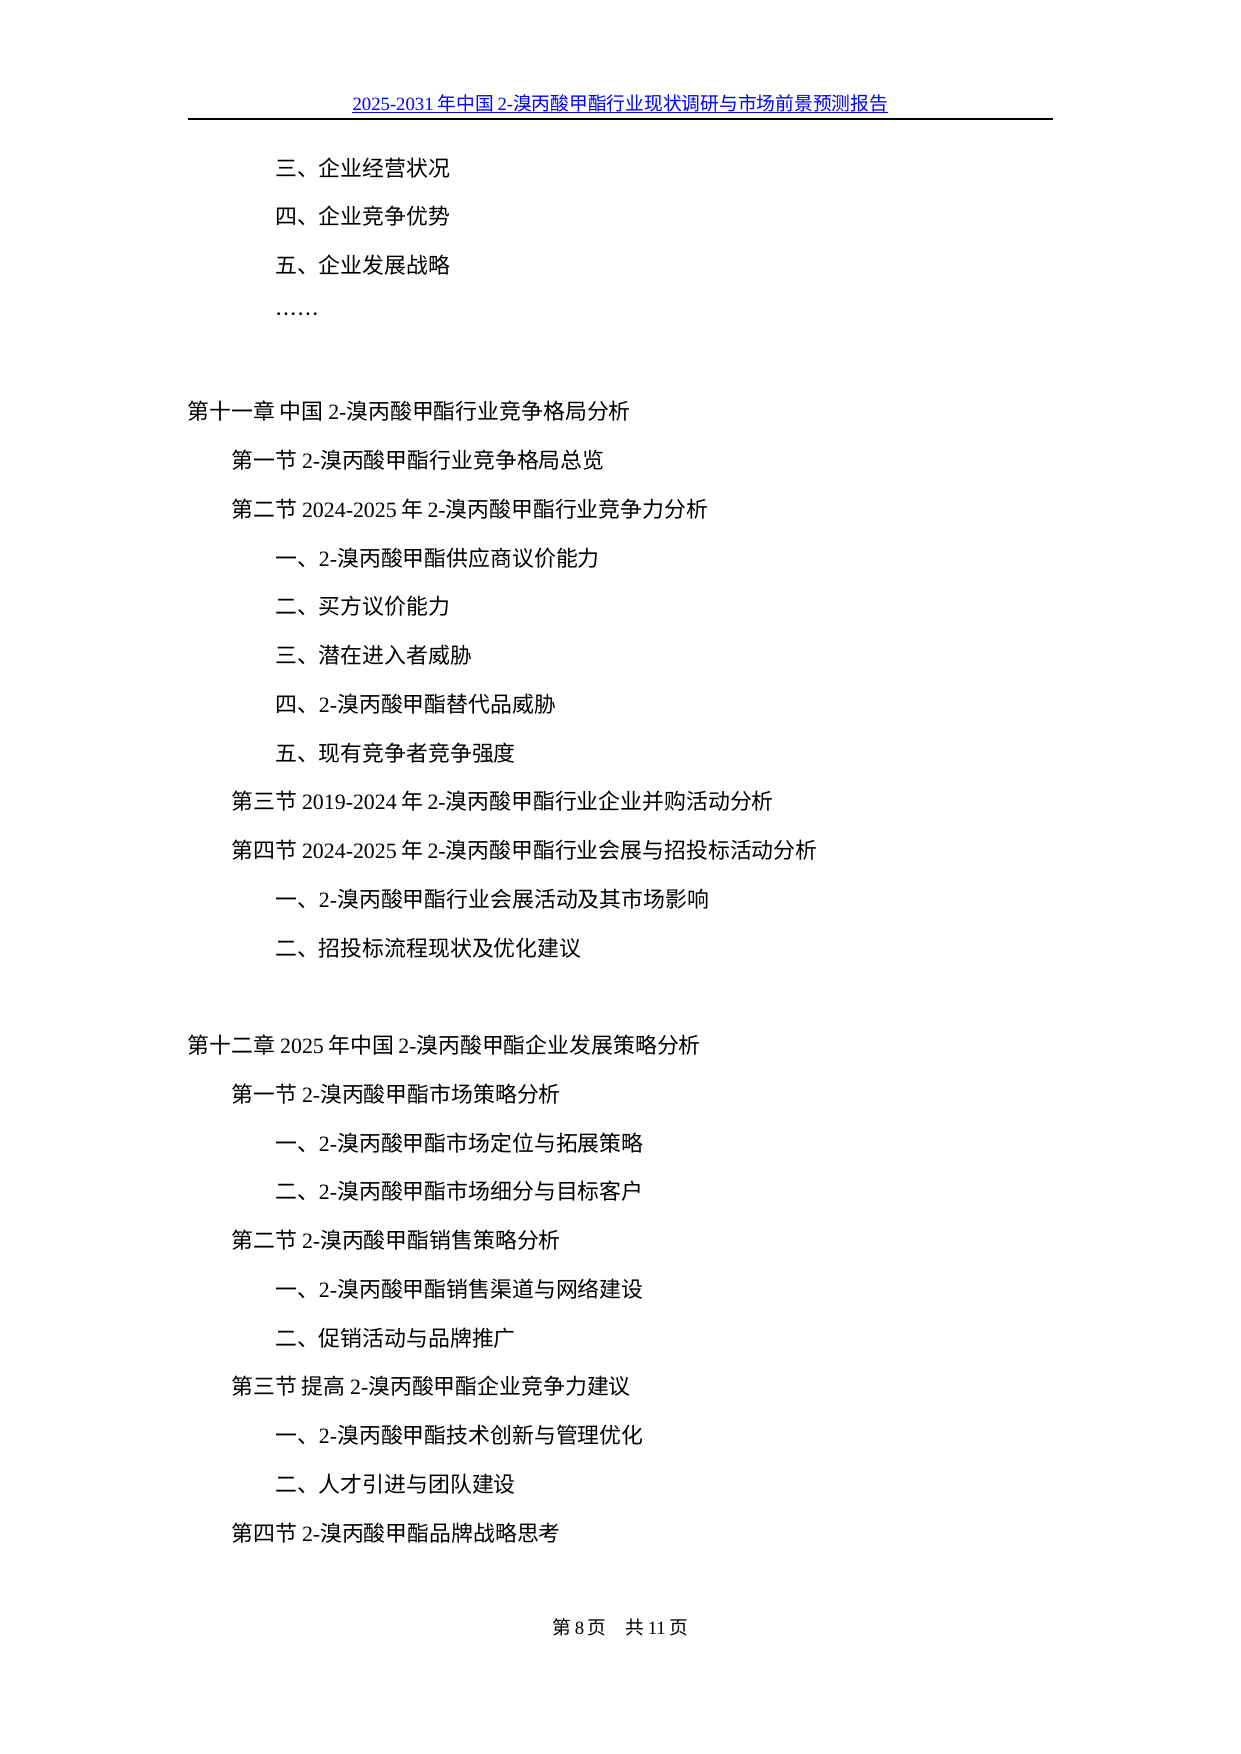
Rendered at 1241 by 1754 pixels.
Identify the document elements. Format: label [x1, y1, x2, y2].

text [187, 150, 1053, 1548]
